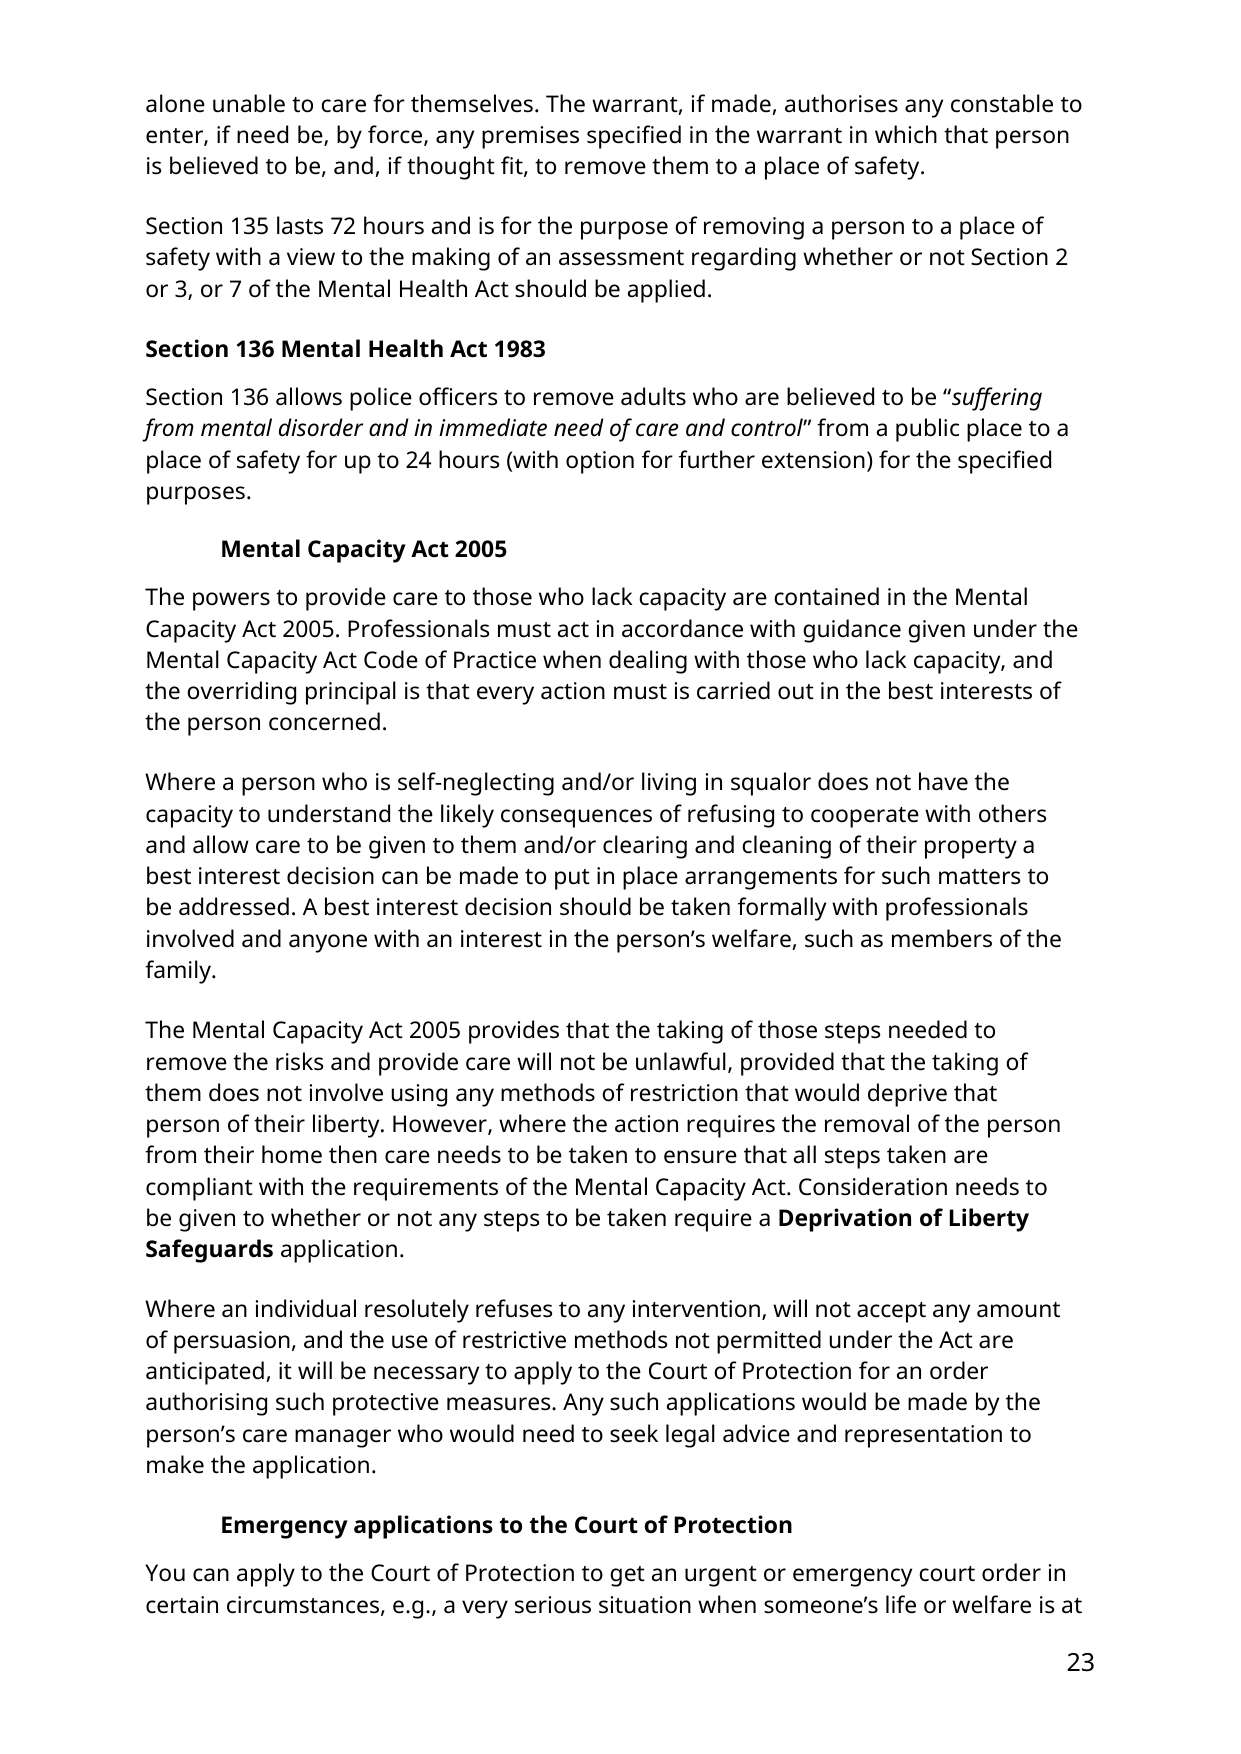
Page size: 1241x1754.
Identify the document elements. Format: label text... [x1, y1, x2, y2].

text The Mental Capacity Act 2005 provides that the taking of those steps needed to remove the risks and provide care will not be unlawful, provided that the taking of them does not involve using any methods of restriction that would deprive that person of their liberty. However, where the action requires the removal of the person from their home then care needs to be taken to ensure that all steps taken are compliant with the requirements of the Mental Capacity Act. Consideration needs to be given to whether or not any steps to be taken require a Deprivation of Liberty Safeguards application. [145, 1014, 1072, 1264]
text Where a person who is self-neglecting and/or living in squalor does not have the capacity to understand the likely consequences of refusing to cooperate with others and allow care to be given to them and/or clearing and cleaning of their property a best interest decision can be made to put in place arrangements for such matters to be addressed. A best interest decision should be taken formally with professionals involved and anyone with an interest in the person’s welfare, such as members of the family. [145, 766, 1072, 985]
text Mental Capacity Act 2005 [145, 533, 1095, 565]
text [145, 87, 1087, 181]
text Section 136 allows police officers to remove adults who are believed to be “suffering from mental disorder and in immediate need of care and control” from a public place to a place of safety for up to 24 hours (with option for further extension) for the specified purposes. [145, 381, 1087, 506]
text Section 135 lasts 72 hours and is for the purpose of removing a person to a place of safety with a view to the making of an assessment regarding whether or not Section 2 or 3, or 7 of the Mental Health Act should be applied. [145, 210, 1080, 304]
text Where an individual resolutely refuses to any intervention, will not accept any amount of persuasion, and the use of restrictive methods not permitted under the Act are anticipated, it will be necessary to apply to the Court of Protection for an order authorising such protective measures. Any such applications would be made by the person’s care manager who would need to seek legal advice and representation to make the application. [145, 1293, 1087, 1480]
text Emergency applications to the Court of Protection [145, 1509, 1087, 1541]
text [145, 1557, 1087, 1620]
text Section 136 Mental Health Act 1983 [145, 333, 1095, 364]
text The powers to provide care to those who lack capacity are contained in the Mental Capacity Act 2005. Professionals must act in accordance with guidance given under the Mental Capacity Act Code of Practice when dealing with those who lack capacity, and the overriding principal is that every action must is carried out in the best interests of the person concerned. [145, 581, 1080, 738]
